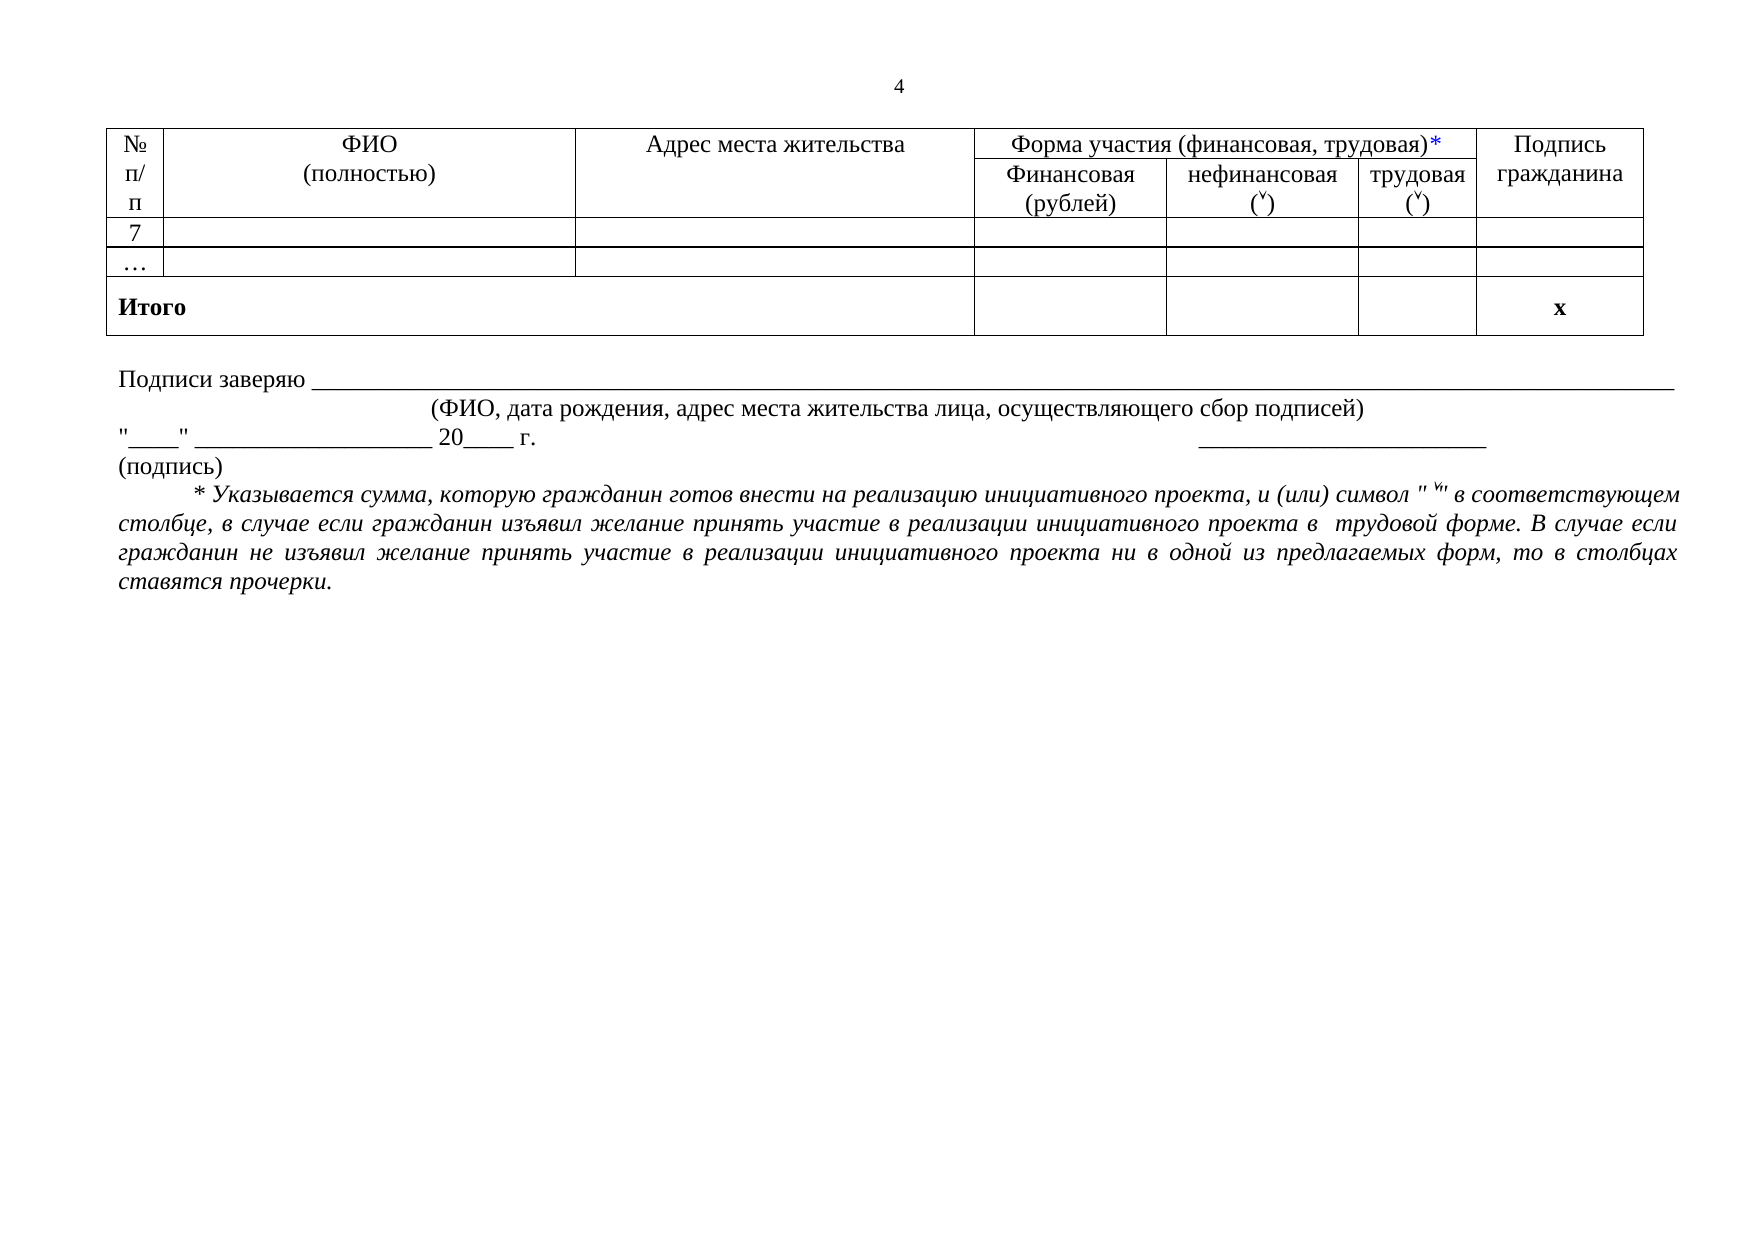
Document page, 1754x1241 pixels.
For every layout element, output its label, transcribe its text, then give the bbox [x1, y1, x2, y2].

table_cell … [107, 248, 163, 276]
table_header Адрес места жительства [576, 129, 974, 217]
table_header ФИО (полностью) [164, 129, 575, 217]
table_cell 7 [107, 218, 163, 246]
text (подпись) [118, 451, 1680, 479]
table_cell Финансовая (рублей) [975, 159, 1166, 217]
text * Указывается сумма, которую гражданин готов внести на реализацию инициативного проекта, и (или) символ "" в соответствующем столбце, в случае если гражданин изъявил желание принять участие в реализации инициативного проекта в трудовой форме. В случае если гражданин не изъявил желание принять участие в реализации инициативного проекта ни в одной из предлагаемых форм, то в столбцах ставятся прочерки. [118, 479, 1680, 594]
text Подписи заверяю _____________________________________________________________________________________________________________ [118, 364, 1680, 393]
table_cell [1359, 248, 1476, 276]
table_header № п/п [107, 129, 163, 217]
table_cell [1477, 218, 1643, 246]
table_cell [164, 218, 575, 246]
table_cell [975, 248, 1166, 276]
text "____" ___________________ 20____ г. _______________________ [118, 422, 1680, 451]
table_cell [576, 218, 974, 246]
text (ФИО, дата рождения, адрес места жительства лица, осуществляющего сбор подписей) [118, 393, 1680, 422]
table_cell [1167, 218, 1358, 246]
table_cell [576, 248, 974, 276]
table_cell [975, 277, 1166, 335]
table_cell трудовая() [1359, 159, 1476, 217]
table_cell [164, 248, 575, 276]
table_header Форма участия (финансовая, трудовая)* [975, 129, 1476, 158]
table_cell [1359, 277, 1476, 335]
table_cell [1167, 277, 1358, 335]
table_cell [1477, 248, 1643, 276]
table_cell нефинансовая () [1167, 159, 1358, 217]
table_cell [1167, 248, 1358, 276]
table_header Подпись гражданина [1477, 129, 1643, 217]
table_cell Итого [107, 277, 974, 335]
table_cell [975, 218, 1166, 246]
table_cell х [1477, 277, 1643, 335]
table_cell [1359, 218, 1476, 246]
